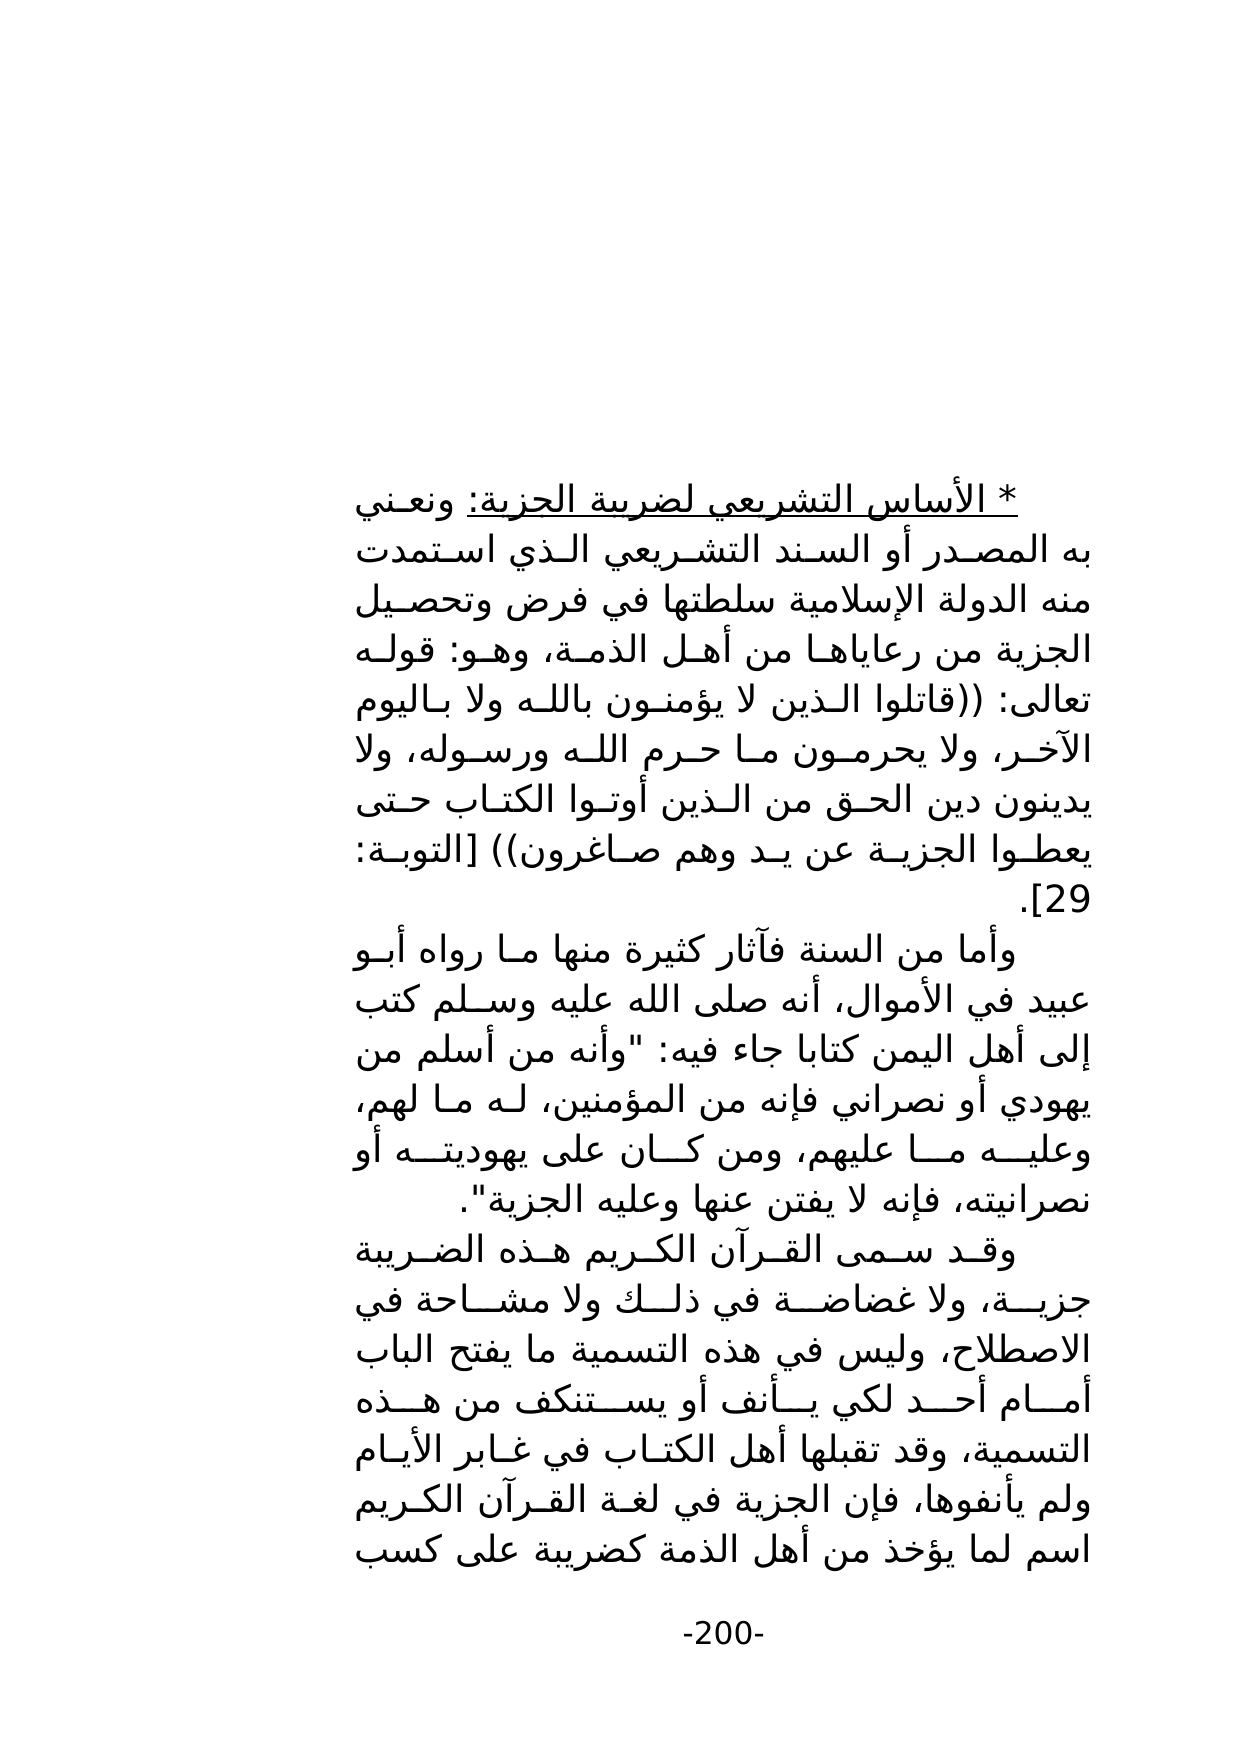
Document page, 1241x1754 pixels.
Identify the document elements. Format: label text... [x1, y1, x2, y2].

text وأما من السنة فآثار كثيرة منها ما رواه أبو عبيد في الأموال، أنه صلى الله عليه وسلم كتب إلى أهل اليمن كتابا جاء فيه: "وأنه من أسلم من يهودي أو نصراني فإنه من المؤمنين، له ما لهم، وعليه ما عليهم، ومن كان على يهوديته أو نصرانيته، فإنه لا يفتن عنها وعليه الجزية". [354, 922, 1092, 1222]
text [354, 1222, 1092, 1572]
text * الأساس التشريعي لضريبة الجزية: ونعني به المصدر أو السند التشريعي الذي استمدت منه الدولة الإسلامية سلطتها في فرض وتحصيل الجزية من رعاياها من أهل الذمة، وهو: قوله تعالى: ((قاتلوا الذين لا يؤمنون بالله ولا باليوم الآخر، ولا يحرمون ما حرم الله ورسوله، ولا يدينون دين الحق من الذين أوتوا الكتاب حتى يعطوا الجزية عن يد وهم صاغرون)) [التوبة:29]. [354, 472, 1092, 922]
